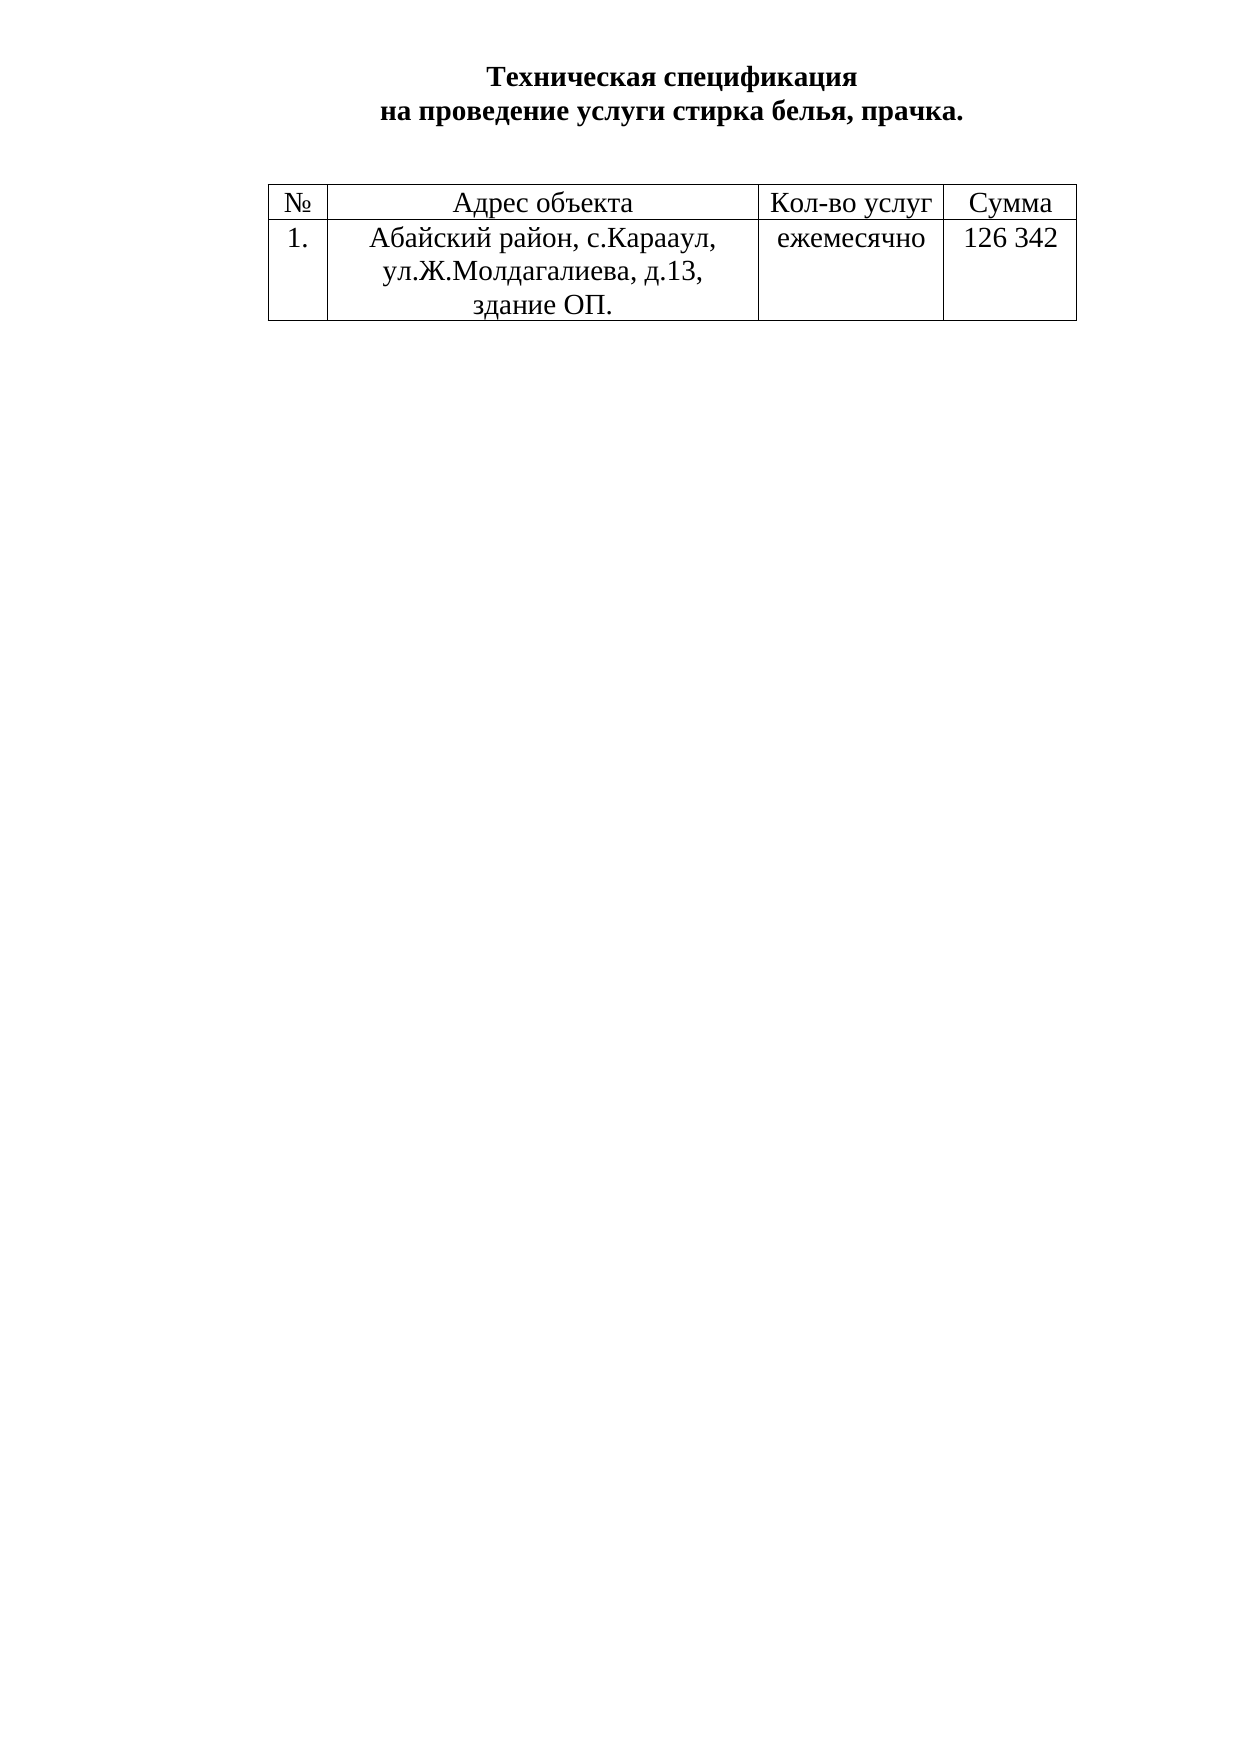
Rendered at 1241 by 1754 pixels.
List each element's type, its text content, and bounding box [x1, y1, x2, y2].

table_header Адрес объекта [328, 185, 758, 219]
table_cell 126 342 [944, 220, 1076, 320]
table_cell Абайский район, с.Карааул, ул.Ж.Молдагалиева, д.13, здание ОП. [328, 220, 758, 320]
table_cell ежемесячно [759, 220, 943, 320]
text Техническая спецификация [177, 59, 1167, 93]
table_header Сумма [944, 185, 1076, 219]
table_header Кол-во услуг [759, 185, 943, 219]
text на проведение услуги стирка белья, прачка. [177, 93, 1167, 126]
table_header № [269, 185, 327, 219]
table_cell 1. [269, 220, 327, 320]
